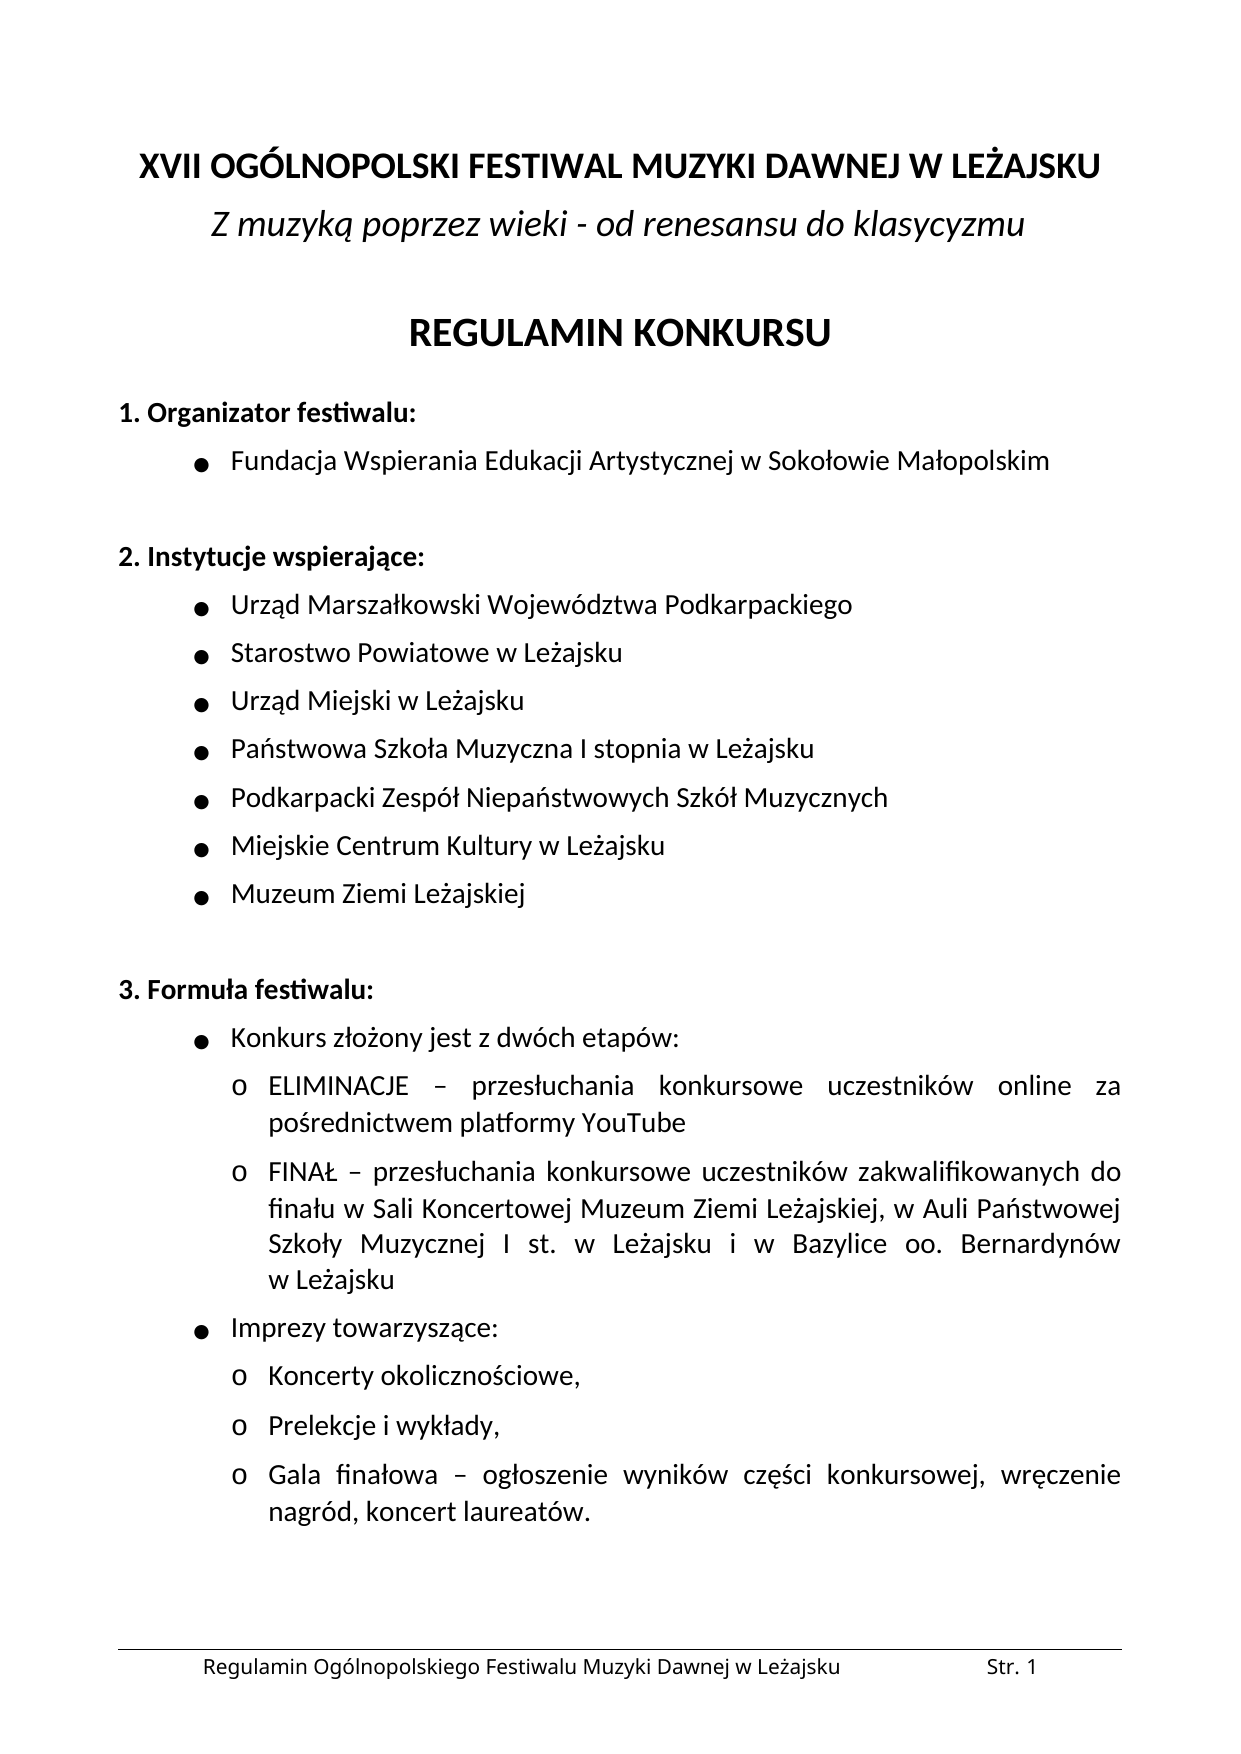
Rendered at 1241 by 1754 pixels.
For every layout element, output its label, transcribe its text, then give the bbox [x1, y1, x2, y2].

list Starostwo Powiatowe w Leżajsku [193, 634, 1122, 670]
list Prelekcje i wykłady, [231, 1407, 1122, 1444]
list Urząd Miejski w Leżajsku [193, 682, 1122, 718]
list Państwowa Szkoła Muzyczna I stopnia w Leżajsku [193, 731, 1122, 766]
text 2. Instytucje wspierające: [118, 538, 1122, 574]
list FINAŁ – przesłuchania konkursowe uczestników zakwalifikowanych do finału w Sali Koncertowej Muzeum Ziemi Leżajskiej, w Auli Państwowej Szkoły Muzycznej I st. w Leżajsku i w Bazylice oo. Bernardynów w Leżajsku [231, 1153, 1122, 1297]
list Muzeum Ziemi Leżajskiej [193, 875, 1122, 911]
list Gala finałowa – ogłoszenie wyników części konkursowej, wręczenie nagród, koncert laureatów. [231, 1456, 1122, 1529]
list Urząd Marszałkowski Województwa Podkarpackiego [193, 586, 1122, 622]
list ELIMINACJE – przesłuchania konkursowe uczestników online za pośrednictwem platformy YouTube [231, 1067, 1122, 1140]
text 3. Formuła festiwalu: [118, 971, 1122, 1007]
text 1. Organizator festiwalu: [118, 394, 1122, 429]
text REGULAMIN KONKURSU [118, 306, 1122, 381]
text XVII OGÓLNOPOLSKI FESTIWAL MUZYKI DAWNEJ W LEŻAJSKU [118, 142, 1122, 187]
list Imprezy towarzyszące: [193, 1309, 1122, 1345]
list Fundacja Wspierania Edukacji Artystycznej w Sokołowie Małopolskim [193, 442, 1122, 477]
list Konkurs złożony jest z dwóch etapów: [193, 1019, 1122, 1055]
text Z muzyką poprzez wieki - od renesansu do klasycyzmu [118, 200, 1122, 246]
list Podkarpacki Zespół Niepaństwowych Szkół Muzycznych [193, 779, 1122, 814]
list Miejskie Centrum Kultury w Leżajsku [193, 827, 1122, 862]
list Koncerty okolicznościowe, [231, 1357, 1122, 1394]
